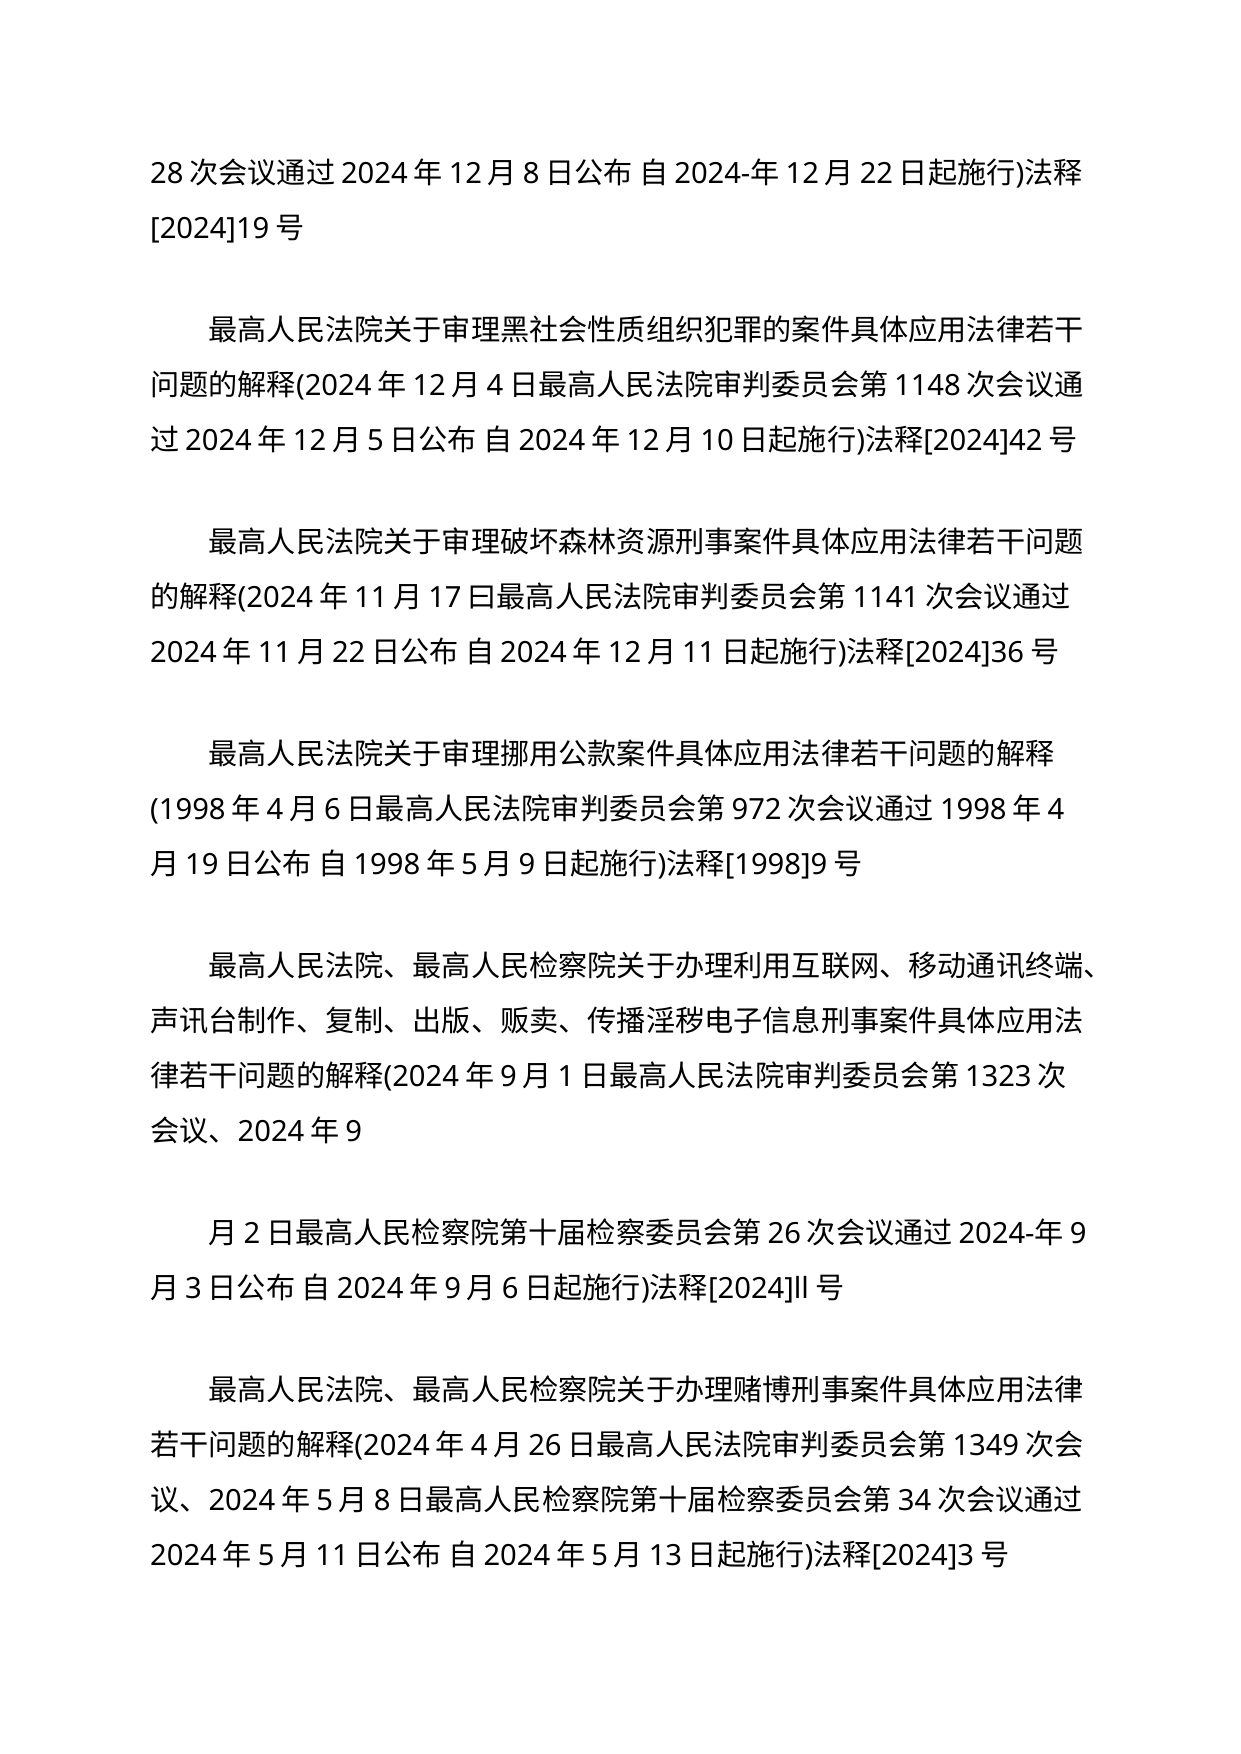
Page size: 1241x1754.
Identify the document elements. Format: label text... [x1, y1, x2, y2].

text 最高人民法院关于审理挪用公款案件具体应用法律若干问题的解释(1998年4月6日最高人民法院审判委员会第972次会议通过 1998年4月19日公布 自1998年5月9日起施行)法释[1998]9号 [150, 731, 1090, 883]
text 月2日最高人民检察院第十届检察委员会第26次会议通过2024-年9月3日公布 自2024年9月6日起施行)法释[2024]ll号 [150, 1209, 1090, 1307]
text 最高人民法院、最高人民检察院关于办理利用互联网、移动通讯终端、声讯台制作、复制、出版、贩卖、传播淫秽电子信息刑事案件具体应用法律若干问题的解释(2024年9月1日最高人民法院审判委员会第1323次会议、2024年9 [150, 943, 1090, 1150]
text 最高人民法院关于审理破坏森林资源刑事案件具体应用法律若干问题的解释(2024年11月17曰最高人民法院审判委员会第1141次会议通过2024年11月22日公布 自2024年12月11日起施行)法释[2024]36号 [150, 519, 1090, 671]
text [150, 150, 1090, 247]
text 最高人民法院、最高人民检察院关于办理赌博刑事案件具体应用法律若干问题的解释(2024年4月26日最高人民法院审判委员会第1349次会议、2024年5月8日最高人民检察院第十届检察委员会第34次会议通过2024年5月11日公布 自2024年5月13日起施行)法释[2024]3号 [150, 1366, 1090, 1574]
text 最高人民法院关于审理黑社会性质组织犯罪的案件具体应用法律若干问题的解释(2024年12月4日最高人民法院审判委员会第1148次会议通过2024年12月5日公布 自2024年12月10日起施行)法释[2024]42号 [150, 307, 1090, 459]
